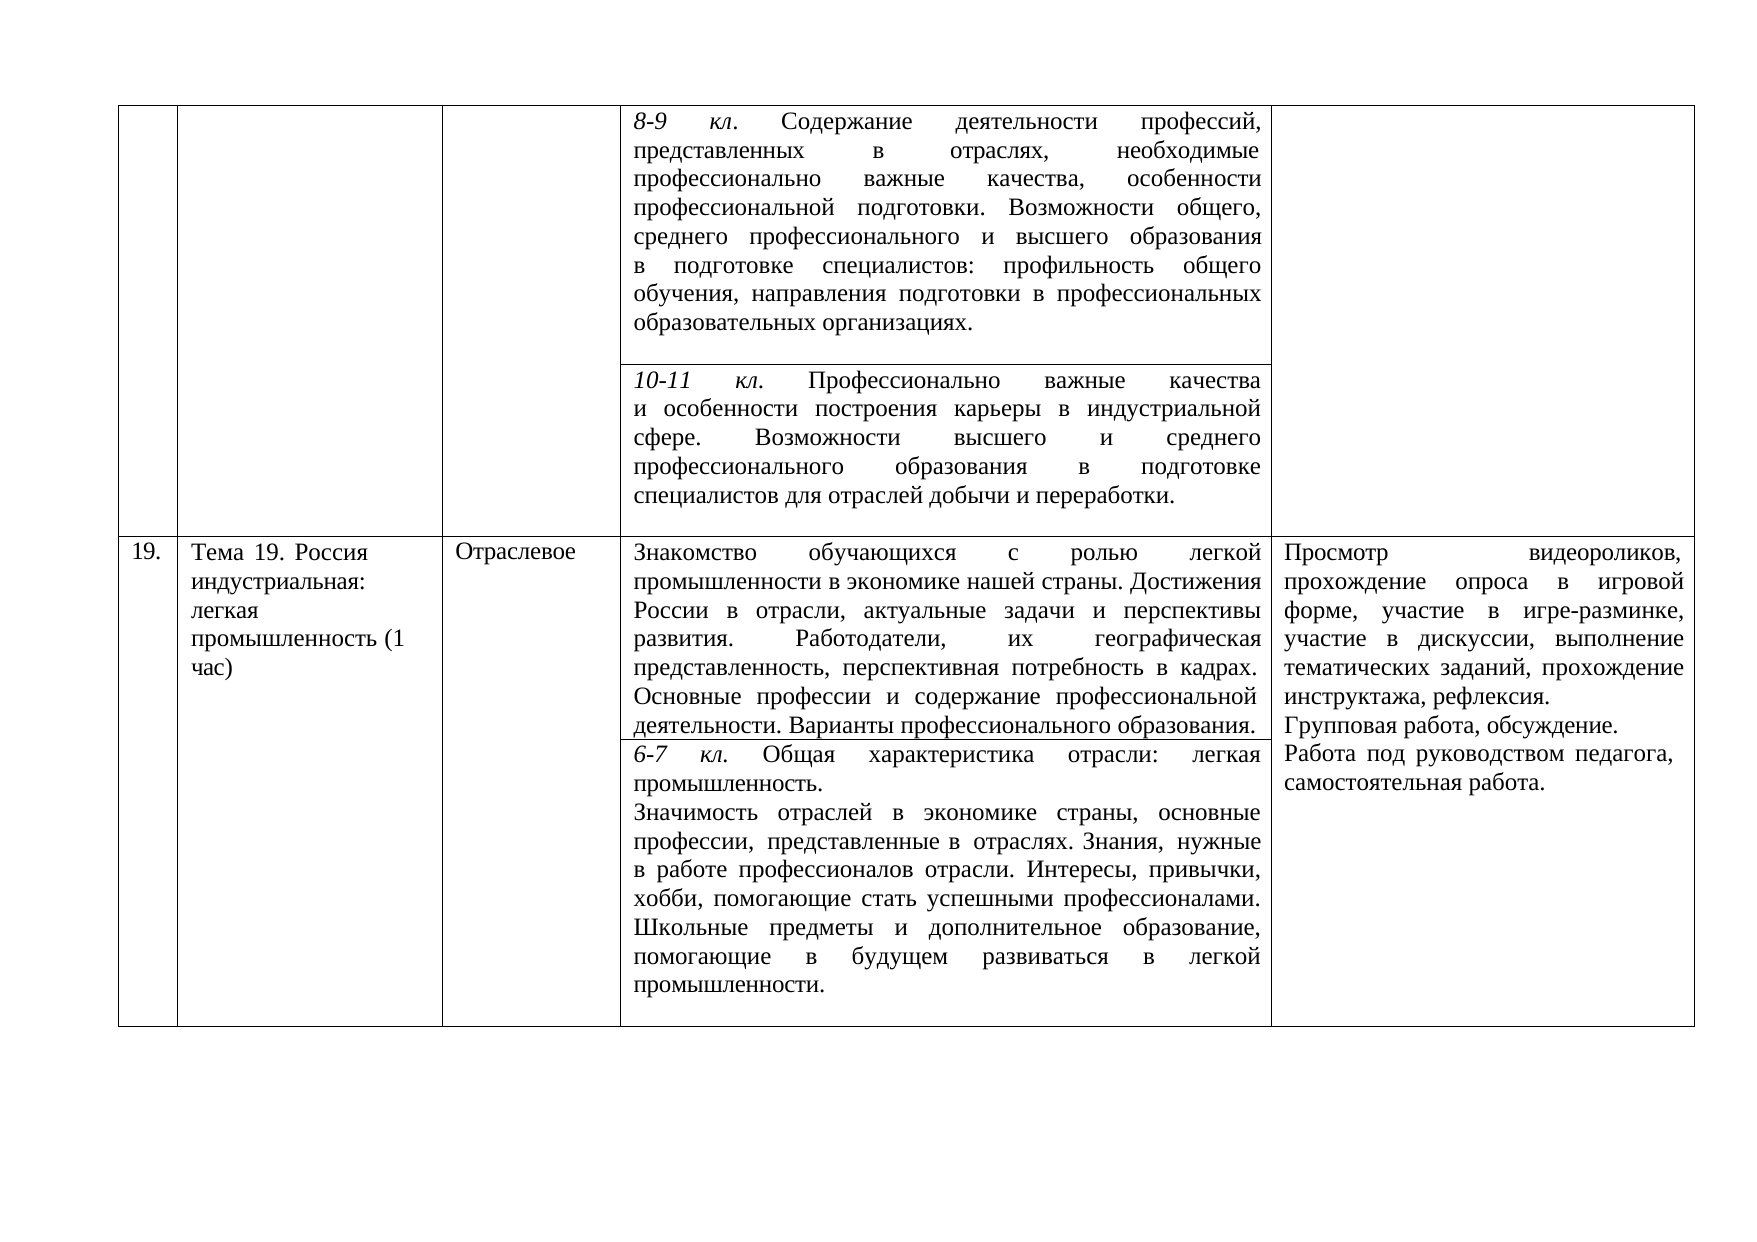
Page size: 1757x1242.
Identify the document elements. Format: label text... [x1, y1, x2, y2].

table_cell 6-7 кл. Общая характеристика отрасли: легкая промышленность. Значимость отраслей в экономике страны, основные профессии, представленные в отраслях. Знания, нужные в работе профессионалов отрасли. Интересы, привычки, хобби, помогающие стать успешными профессионалами. Школьные предметы и дополнительное образование, помогающие в будущем развиваться в легкой промышленности. [621, 740, 1271, 1026]
table_cell 19. [119, 537, 177, 1026]
table_cell Знакомство обучающихся с ролью легкой промышленности в экономике нашей страны. Достижения России в отрасли, актуальные задачи и перспективы развития. Работодатели, их географическая представленность, перспективная потребность в кадрах. Основные профессии и содержание профессиональной деятельности. Варианты профессионального образования. [621, 537, 1271, 738]
table_cell Тема 19. Россия индустриальная: легкая промышленность (1 час) [178, 537, 442, 1026]
table_cell Просмотр видеороликов, прохождение опроса в игровой форме, участие в игре-разминке, участие в дискуссии, выполнение тематических заданий, прохождение инструктажа, рефлексия. Групповая работа, обсуждение. Работа под руководством педагога, самостоятельная работа. [1272, 537, 1694, 1026]
table_cell 10-11 кл. Профессионально важные качества и особенности построения карьеры в индустриальной сфере. Возможности высшего и среднего профессионального образования в подготовке специалистов для отраслей добычи и переработки. [621, 365, 1271, 536]
table_cell Отраслевое [443, 537, 620, 1026]
table_header [1272, 106, 1694, 536]
table_header 8-9 кл. Содержание деятельности профессий, представленных в отраслях, необходимые профессионально важные качества, особенности профессиональной подготовки. Возможности общего, среднего профессионального и высшего образования в подготовке специалистов: профильность общего обучения, направления подготовки в профессиональных образовательных организациях. [621, 106, 1271, 364]
table_header [119, 106, 177, 536]
table_header [178, 106, 442, 536]
table_header [443, 106, 620, 536]
